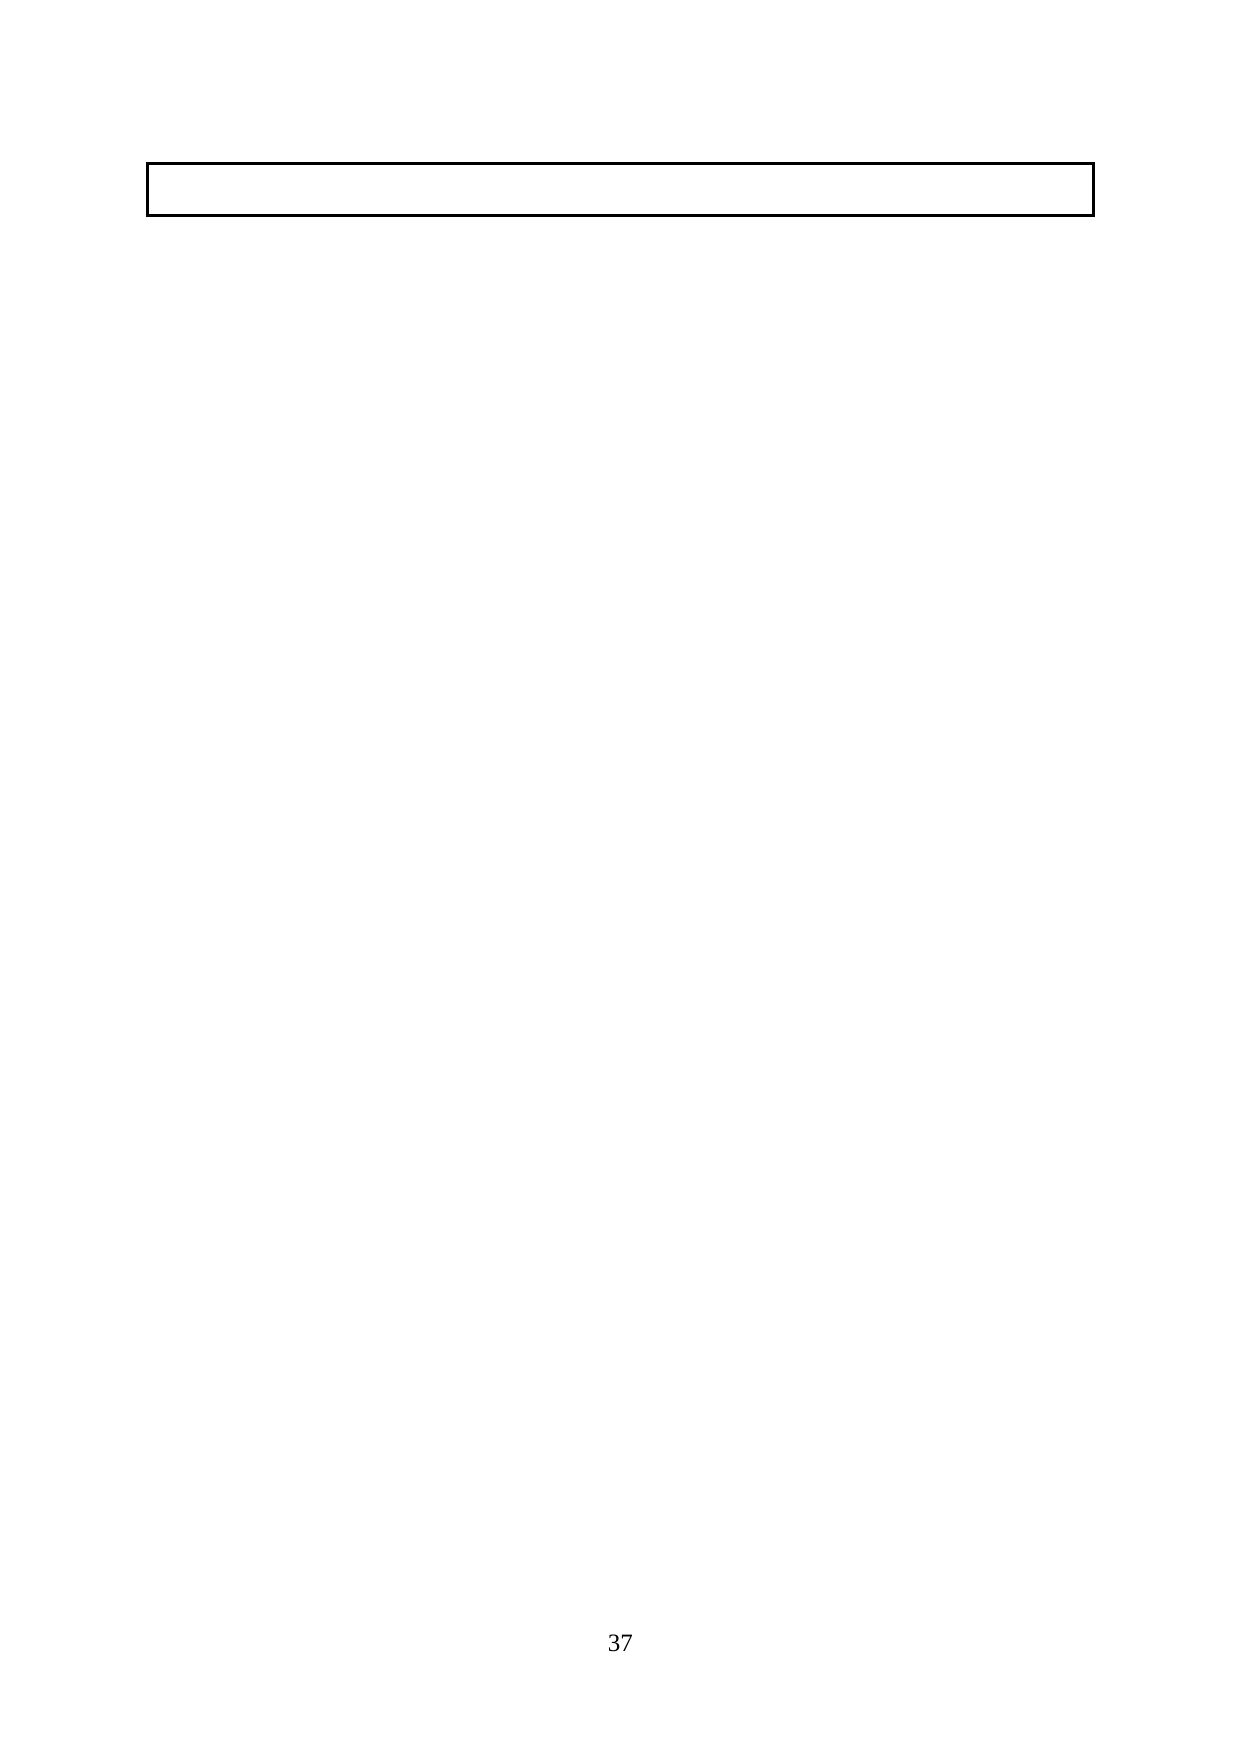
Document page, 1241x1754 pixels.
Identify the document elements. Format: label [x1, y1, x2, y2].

table_cell [149, 165, 1092, 214]
